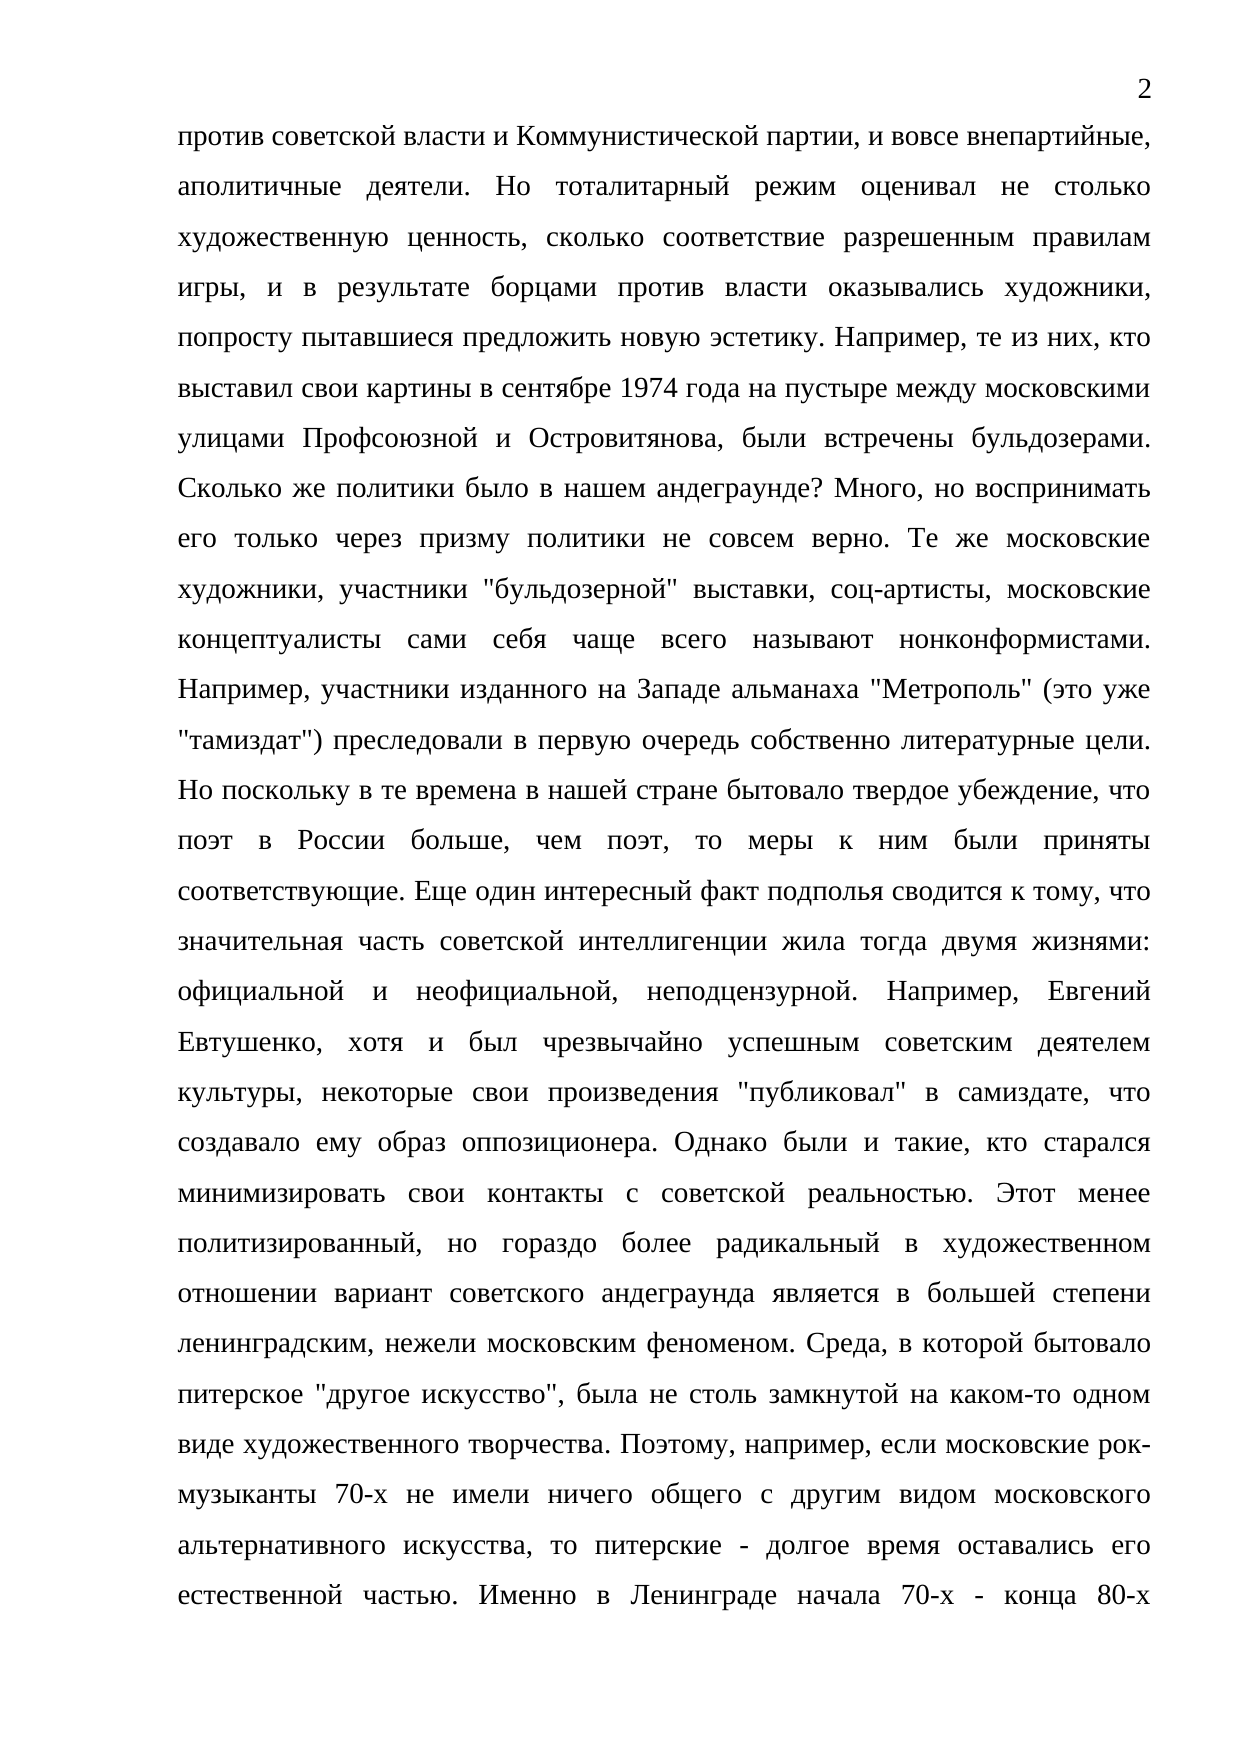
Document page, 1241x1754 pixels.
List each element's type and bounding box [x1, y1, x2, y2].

text [177, 118, 1152, 1611]
